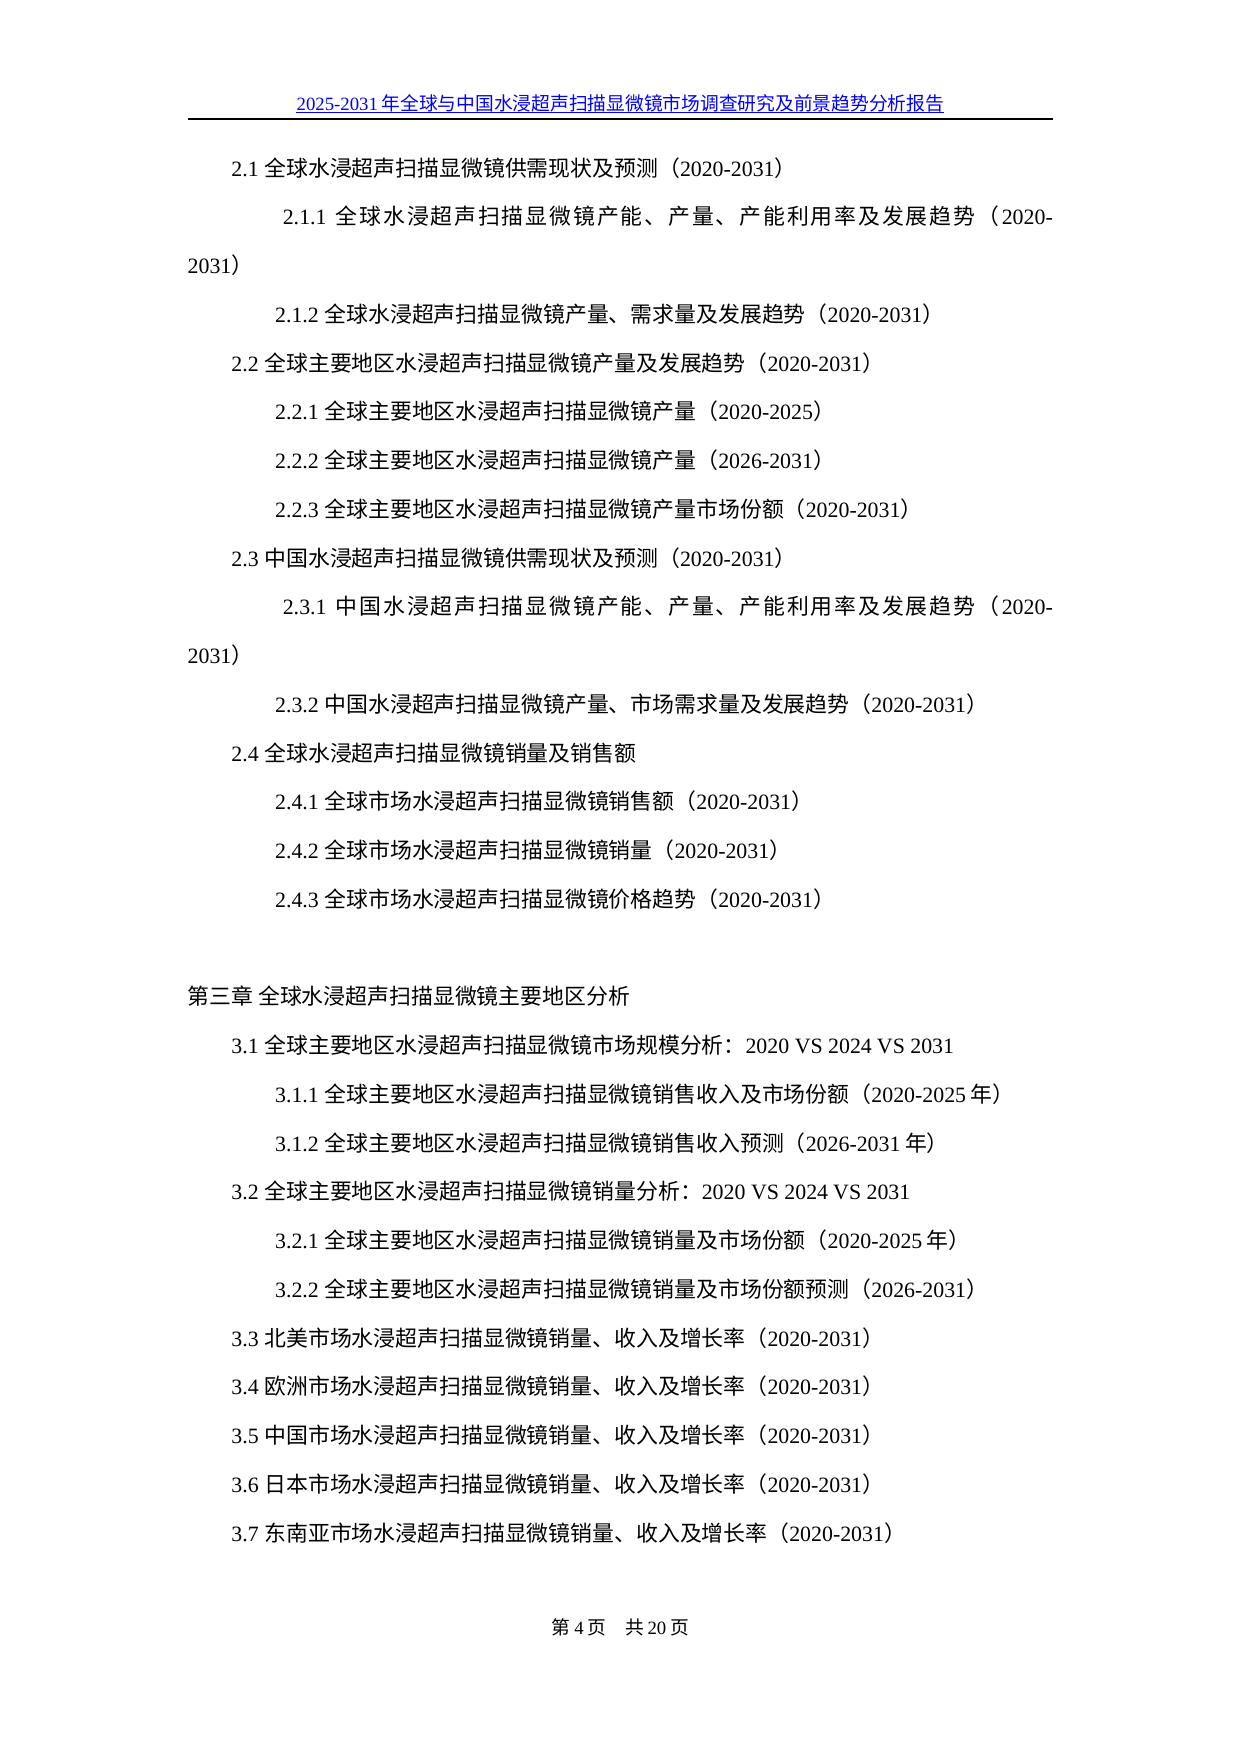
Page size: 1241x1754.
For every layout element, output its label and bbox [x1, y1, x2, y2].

text [187, 150, 1053, 1548]
